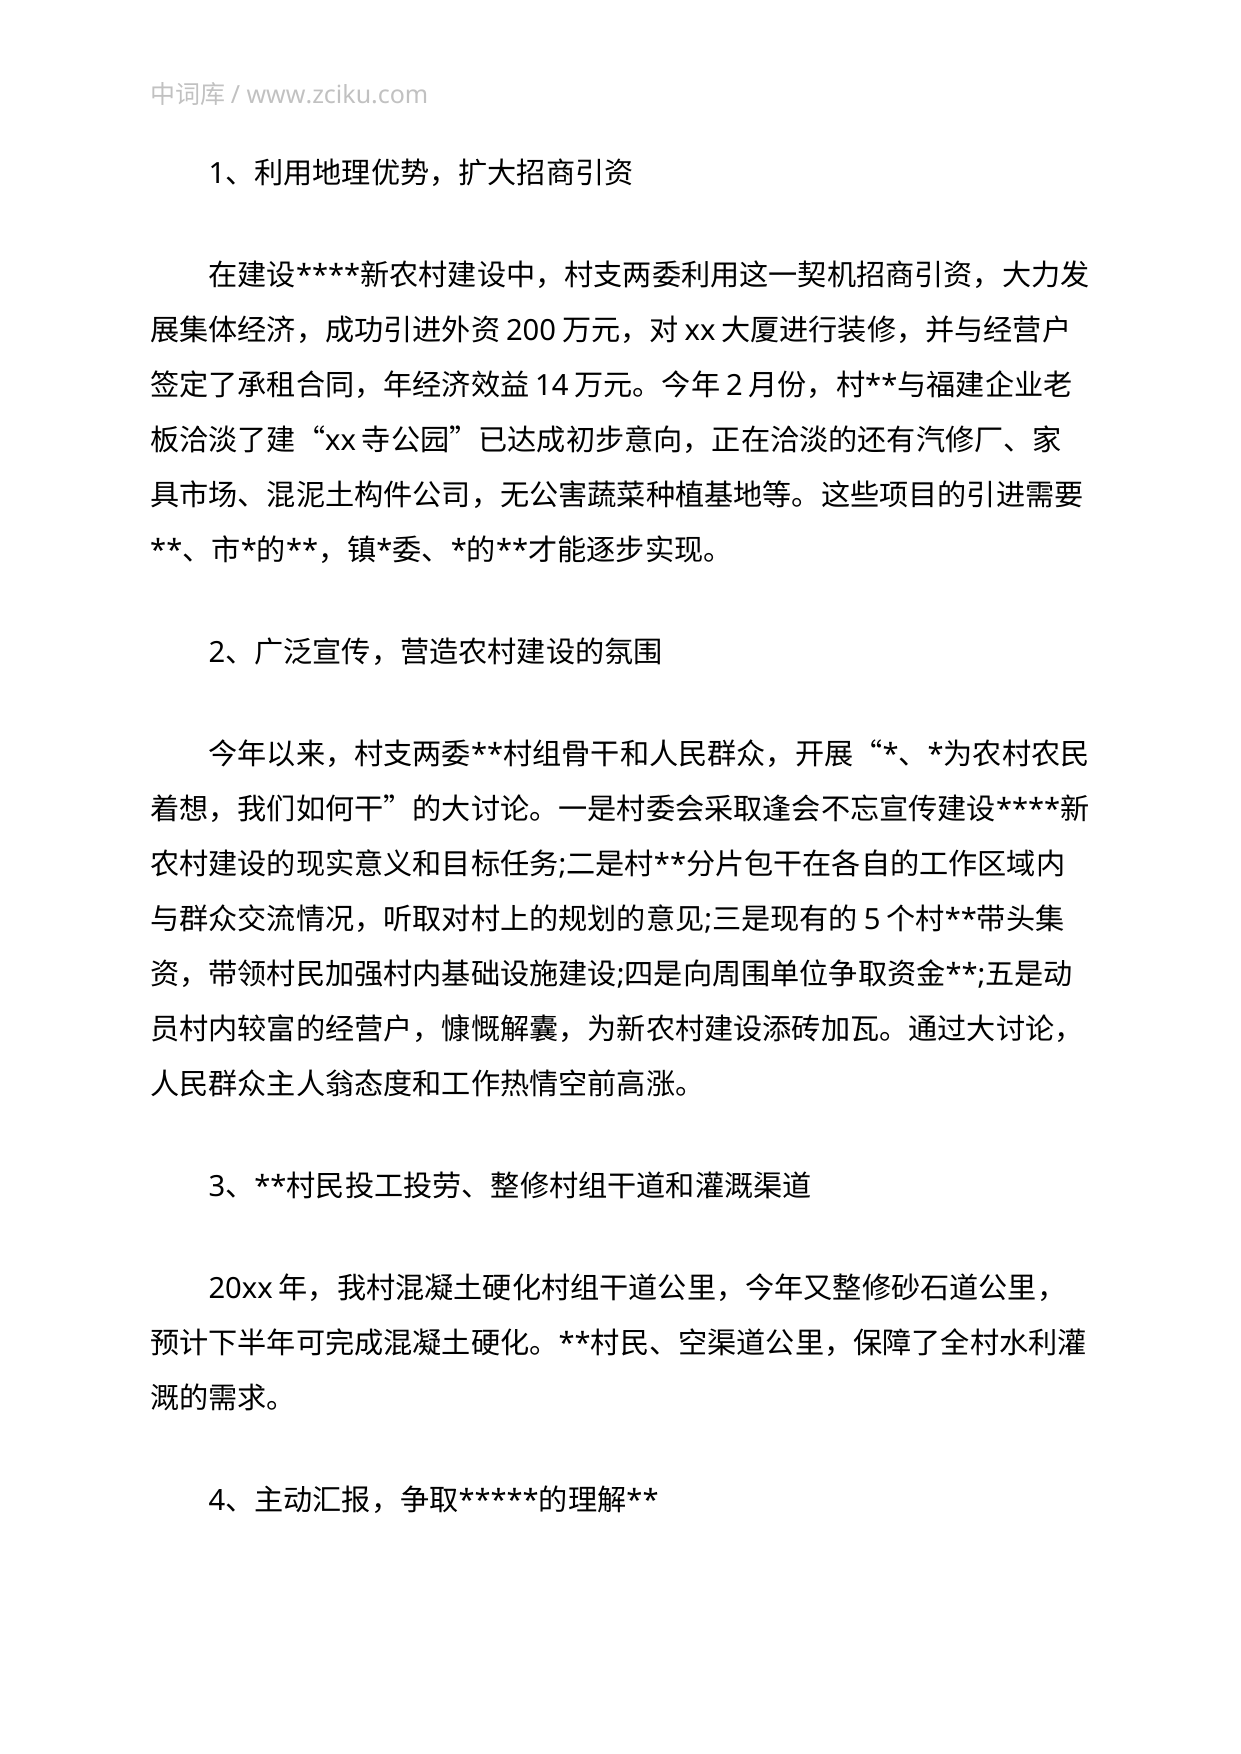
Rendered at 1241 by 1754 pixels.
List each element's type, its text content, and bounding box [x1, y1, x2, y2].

text 1、利用地理优势，扩大招商引资 [150, 150, 1090, 192]
text 4、主动汇报，争取*****的理解** [150, 1476, 1090, 1519]
text 在建设****新农村建设中，村支两委利用这一契机招商引资，大力发展集体经济，成功引进外资200万元，对xx大厦进行装修，并与经营户签定了承租合同，年经济效益14万元。今年2月份，村**与福建企业老板洽淡了建“xx寺公园”已达成初步意向，正在洽淡的还有汽修厂、家具市场、混泥土构件公司，无公害蔬菜种植基地等。这些项目的引进需要**、市*的**，镇*委、*的**才能逐步实现。 [150, 252, 1090, 569]
text 2、广泛宣传，营造农村建设的氛围 [150, 629, 1090, 671]
text 3、**村民投工投劳、整修村组干道和灌溉渠道 [150, 1162, 1090, 1205]
text 20xx年，我村混凝土硬化村组干道公里，今年又整修砂石道公里，预计下半年可完成混凝土硬化。**村民、空渠道公里，保障了全村水利灌溉的需求。 [150, 1264, 1090, 1417]
text 今年以来，村支两委**村组骨干和人民群众，开展“*、*为农村农民着想，我们如何干”的大讨论。一是村委会采取逢会不忘宣传建设****新农村建设的现实意义和目标任务;二是村**分片包干在各自的工作区域内与群众交流情况，听取对村上的规划的意见;三是现有的5个村**带头集资，带领村民加强村内基础设施建设;四是向周围单位争取资金**;五是动员村内较富的经营户，慷慨解囊，为新农村建设添砖加瓦。通过大讨论，人民群众主人翁态度和工作热情空前高涨。 [150, 731, 1090, 1103]
